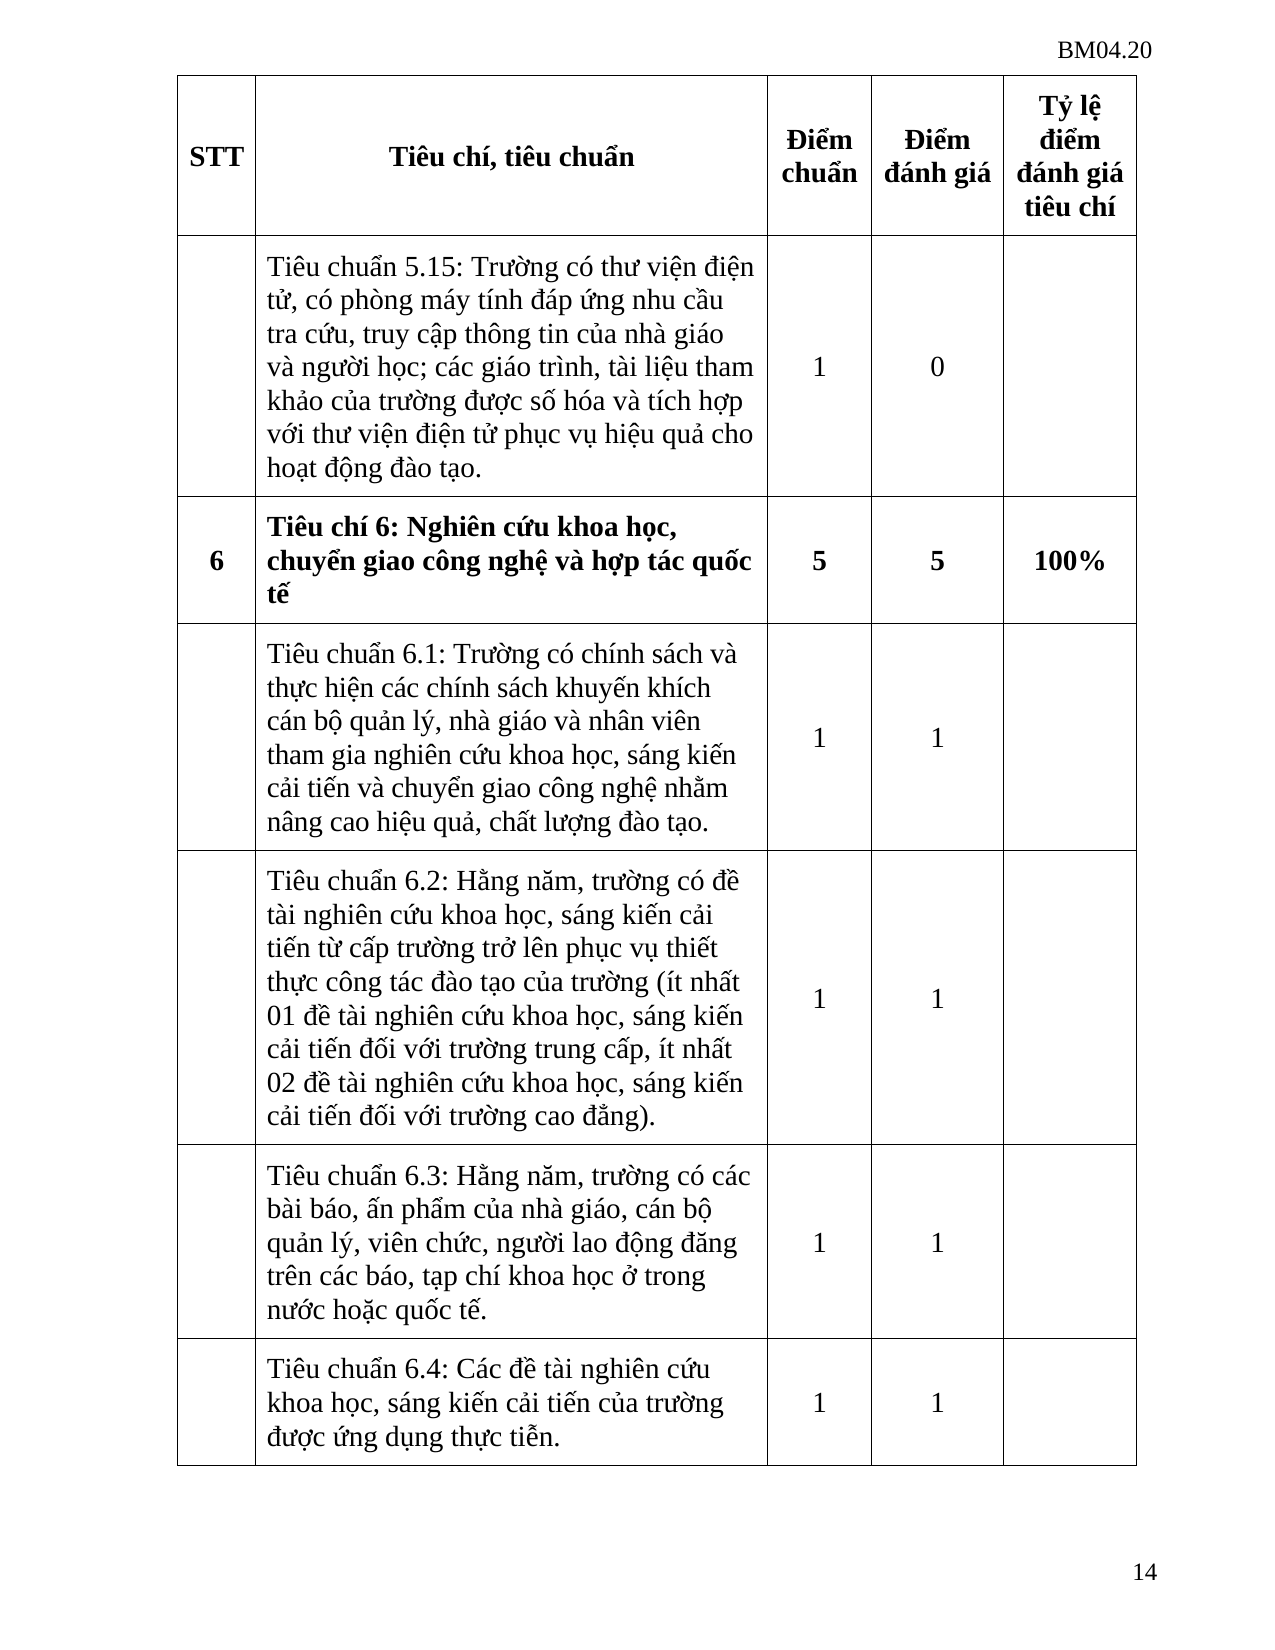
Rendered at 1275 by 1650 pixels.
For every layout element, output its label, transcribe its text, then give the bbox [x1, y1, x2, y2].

table_cell Tiêu chuẩn 5.15: Trường có thư viện điện tử, có phòng máy tính đáp ứng nhu cầu tra cứu, truy cập thông tin của nhà giáo và người học; các giáo trình, tài liệu tham khảo của trường được số hóa và tích hợp với thư viện điện tử phục vụ hiệu quả cho hoạt động đào tạo. [256, 236, 767, 496]
table_cell [178, 624, 255, 850]
table_cell [178, 851, 255, 1144]
table_cell 1 [872, 1339, 1003, 1465]
table_cell [1004, 851, 1136, 1144]
table_cell 100% [1004, 497, 1136, 623]
table_header Tiêu chí, tiêu chuẩn [256, 76, 767, 235]
table_cell [1004, 1145, 1136, 1338]
table_cell 1 [768, 1145, 871, 1338]
table_cell [178, 236, 255, 496]
table_header Điểm đánh giá [872, 76, 1003, 235]
table_header Tỷ lệ điểm đánh giá tiêu chí [1004, 76, 1136, 235]
table_cell Tiêu chuẩn 6.2: Hằng năm, trường có đề tài nghiên cứu khoa học, sáng kiến cải tiến từ cấp trường trở lên phục vụ thiết thực công tác đào tạo của trường (ít nhất 01 đề tài nghiên cứu khoa học, sáng kiến cải tiến đối với trường trung cấp, ít nhất 02 đề tài nghiên cứu khoa học, sáng kiến cải tiến đối với trường cao đẳng). [256, 851, 767, 1144]
table_cell 5 [768, 497, 871, 623]
table_cell 5 [872, 497, 1003, 623]
table_cell 0 [872, 236, 1003, 496]
table_cell Tiêu chuẩn 6.3: Hằng năm, trường có các bài báo, ấn phẩm của nhà giáo, cán bộ quản lý, viên chức, người lao động đăng trên các báo, tạp chí khoa học ở trong nước hoặc quốc tế. [256, 1145, 767, 1338]
table_cell Tiêu chí 6: Nghiên cứu khoa học, chuyển giao công nghệ và hợp tác quốc tế [256, 497, 767, 623]
table_cell 6 [178, 497, 255, 623]
table_cell 1 [768, 624, 871, 850]
table_header Điểm chuẩn [768, 76, 871, 235]
table_cell Tiêu chuẩn 6.4: Các đề tài nghiên cứu khoa học, sáng kiến cải tiến của trường được ứng dụng thực tiễn. [256, 1339, 767, 1465]
table_cell Tiêu chuẩn 6.1: Trường có chính sách và thực hiện các chính sách khuyến khích cán bộ quản lý, nhà giáo và nhân viên tham gia nghiên cứu khoa học, sáng kiến cải tiến và chuyển giao công nghệ nhằm nâng cao hiệu quả, chất lượng đào tạo. [256, 624, 767, 850]
table_header STT [178, 76, 255, 235]
table_cell 1 [768, 236, 871, 496]
table_cell [1004, 236, 1136, 496]
table_cell [178, 1145, 255, 1338]
table_cell 1 [872, 1145, 1003, 1338]
table_cell [1004, 1339, 1136, 1465]
table_cell 1 [872, 624, 1003, 850]
table_cell 1 [872, 851, 1003, 1144]
table_cell [1004, 624, 1136, 850]
table_cell 1 [768, 851, 871, 1144]
table_cell 1 [768, 1339, 871, 1465]
table_cell [178, 1339, 255, 1465]
